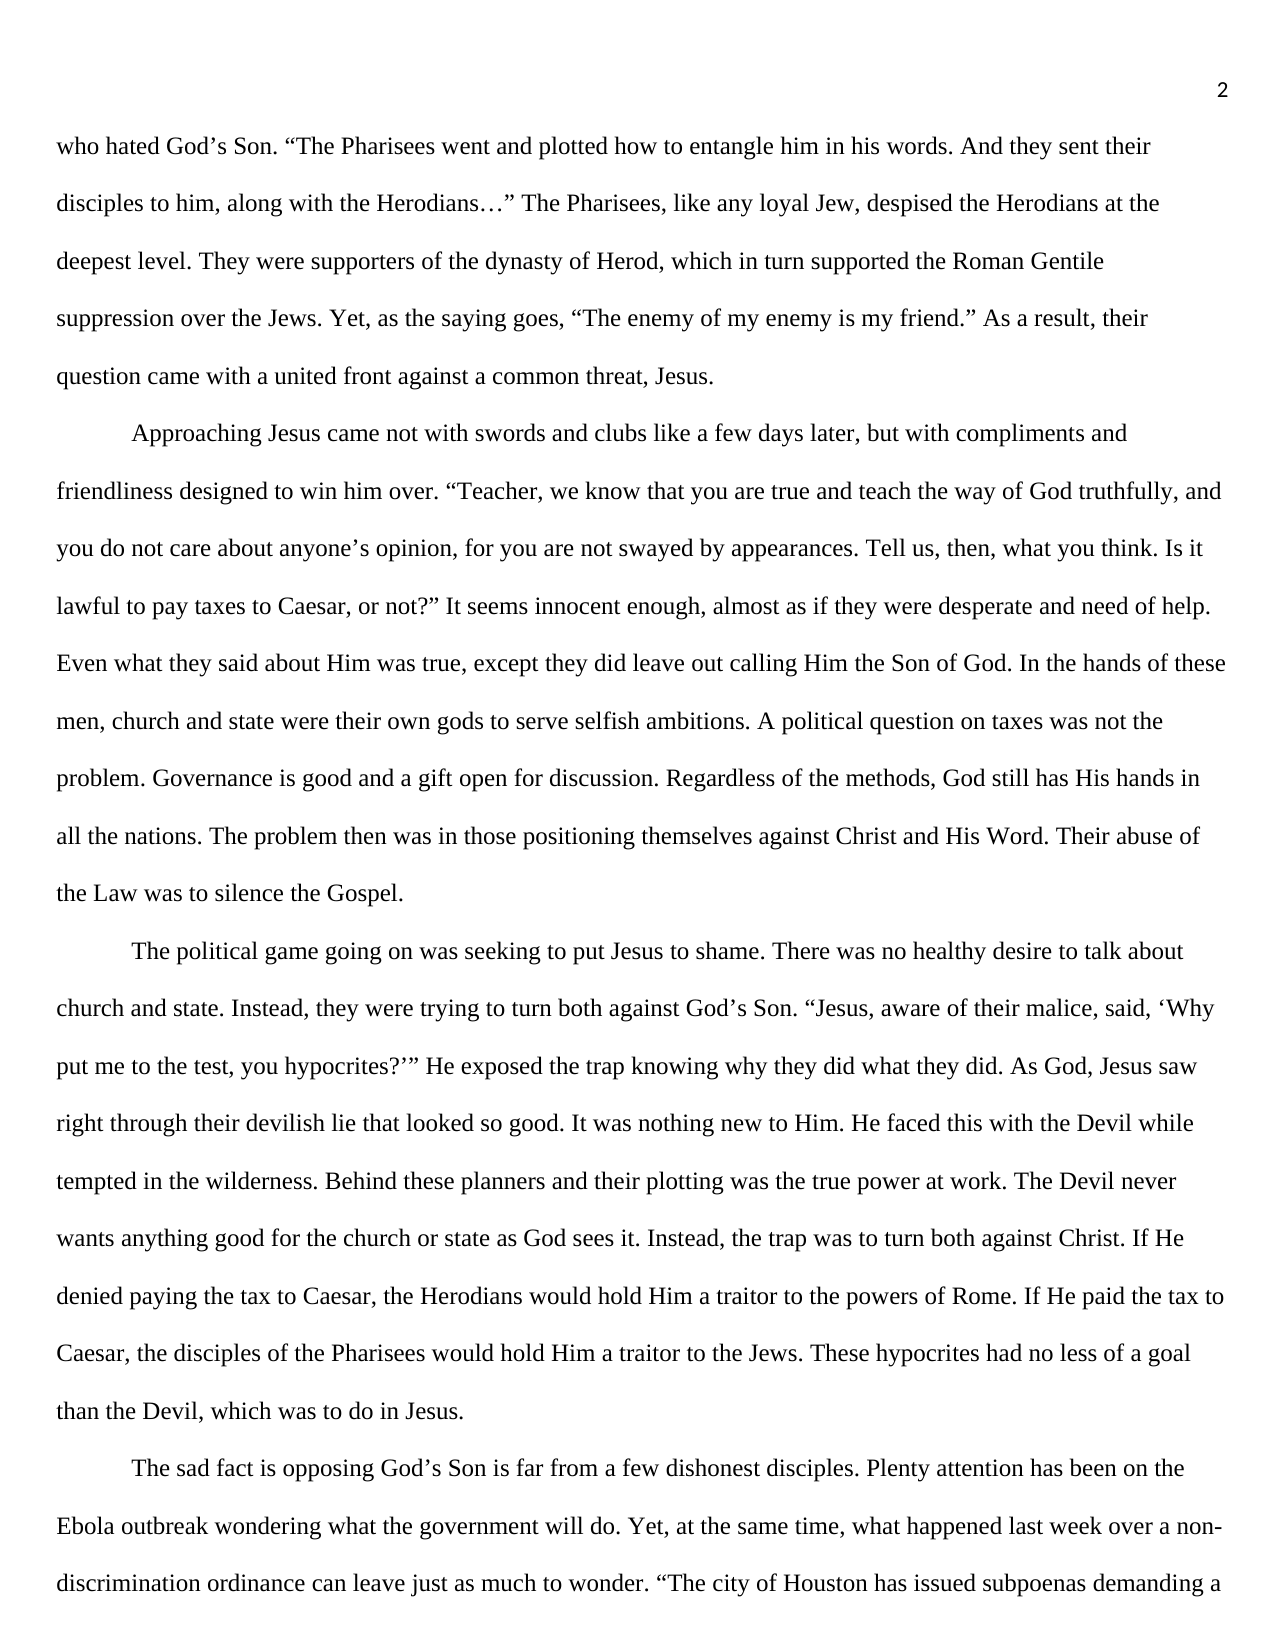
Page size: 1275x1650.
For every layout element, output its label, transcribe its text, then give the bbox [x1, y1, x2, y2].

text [56, 131, 1228, 390]
text Approaching Jesus came not with swords and clubs like a few days later, but with compliments and friendliness designed to win him over. “Teacher, we know that you are true and teach the way of God truthfully, and you do not care about anyone’s opinion, for you are not swayed by appearances. Tell us, then, what you think. Is it lawful to pay taxes to Caesar, or not?” It seems innocent enough, almost as if they were desperate and need of help. Even what they said about Him was true, except they did leave out calling Him the Son of God. In the hands of these men, church and state were their own gods to serve selfish ambitions. A political question on taxes was not the problem. Governance is good and a gift open for discussion. Regardless of the methods, God still has His hands in all the nations. The problem then was in those positioning themselves against Christ and His Word. Their abuse of the Law was to silence the Gospel. [56, 418, 1228, 907]
text The political game going on was seeking to put Jesus to shame. There was no healthy desire to talk about church and state. Instead, they were trying to turn both against God’s Son. “Jesus, aware of their malice, said, ‘Why put me to the test, you hypocrites?’” He exposed the trap knowing why they did what they did. As God, Jesus saw right through their devilish lie that looked so good. It was nothing new to Him. He faced this with the Devil while tempted in the wilderness. Behind these planners and their plotting was the true power at work. The Devil never wants anything good for the church or state as God sees it. Instead, the trap was to turn both against Christ. If He denied paying the tax to Caesar, the Herodians would hold Him a traitor to the powers of Rome. If He paid the tax to Caesar, the disciples of the Pharisees would hold Him a traitor to the Jews. These hypocrites had no less of a goal than the Devil, which was to do in Jesus. [56, 936, 1228, 1425]
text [56, 1453, 1228, 1597]
